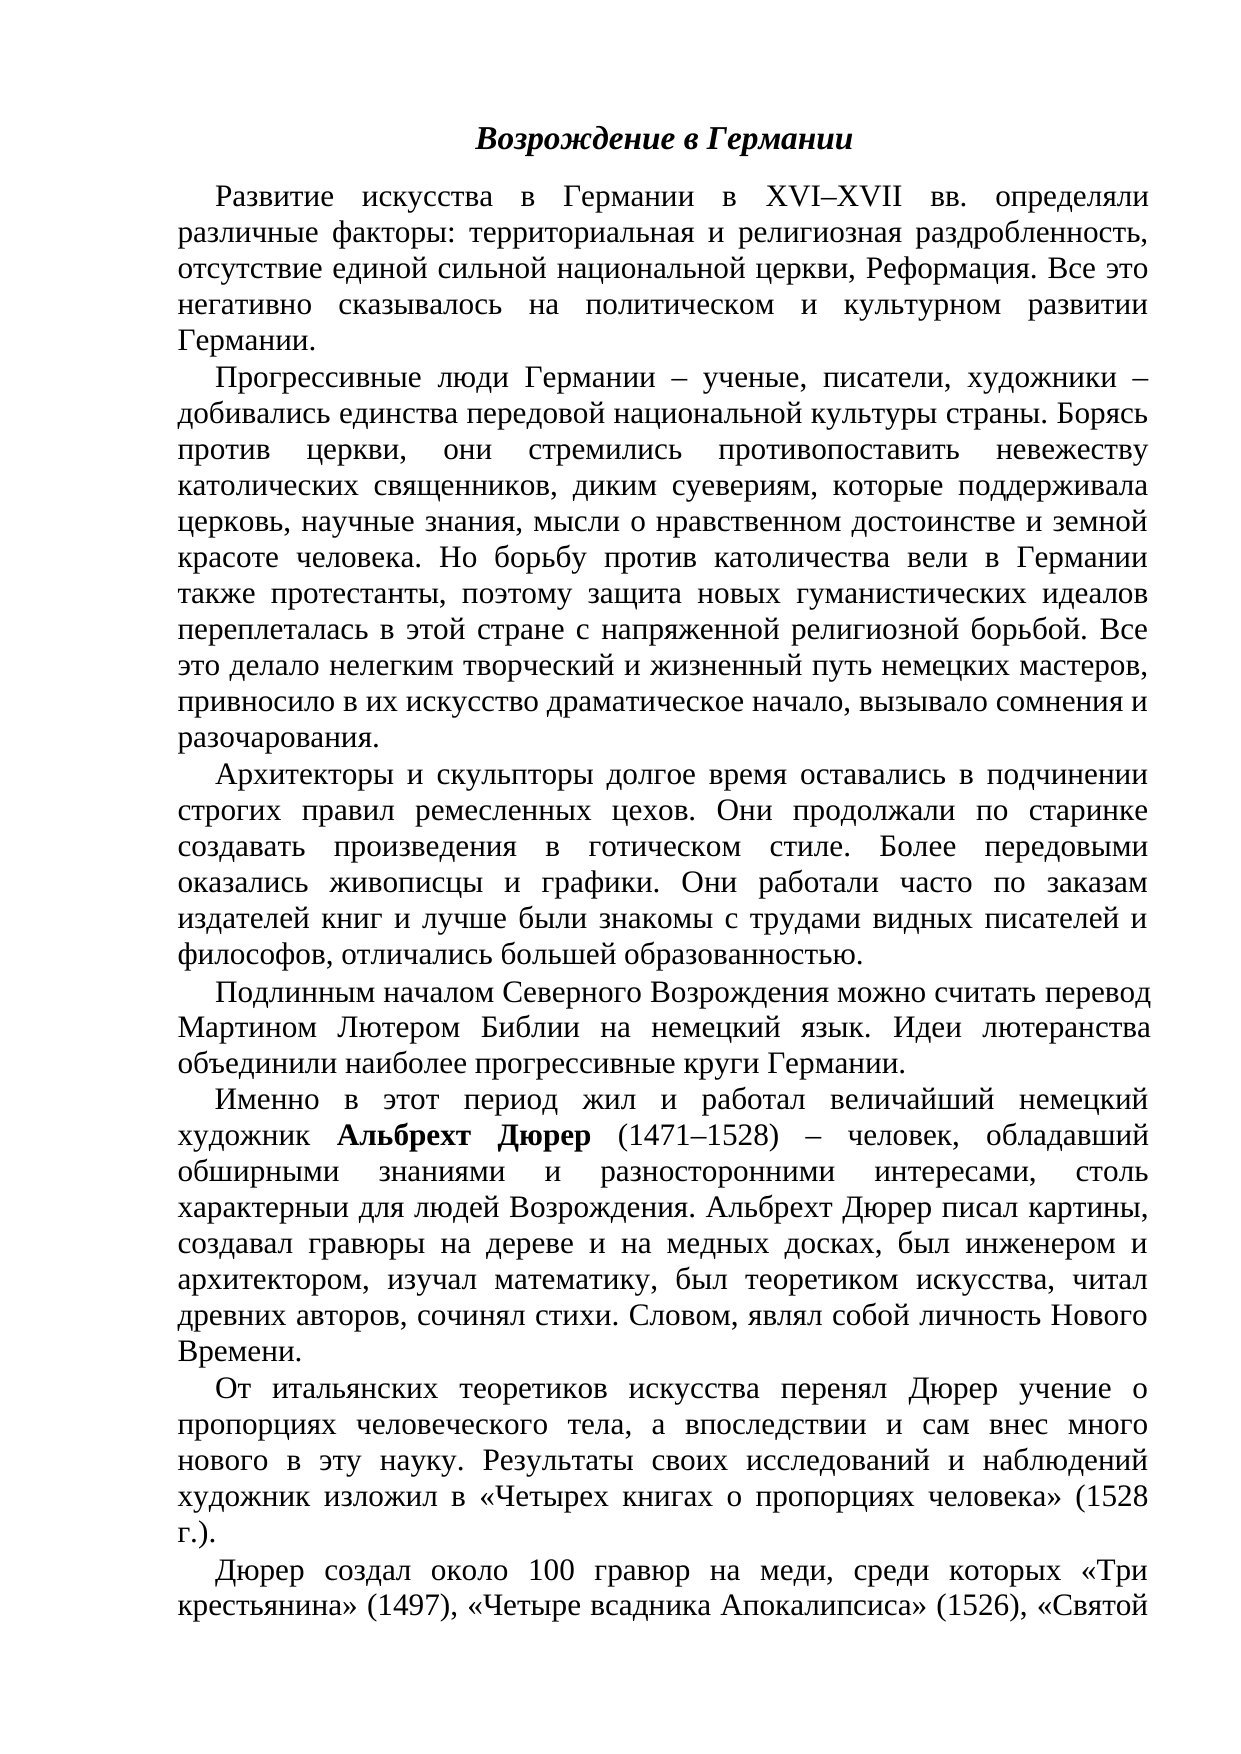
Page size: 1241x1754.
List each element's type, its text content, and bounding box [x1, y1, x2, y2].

text Возрождение в Германии [177, 118, 1152, 156]
text Прогрессивные люди Германии – ученые, писатели, художники – добивались единства передовой национальной культуры страны. Борясь против церкви, они стремились противопоставить невежеству католических священников, диким суевериям, которые поддерживала церковь, научные знания, мысли о нравственном достоинстве и земной красоте человека. Но борьбу против католичества вели в Германии также протестанты, поэтому защита новых гуманистических идеалов переплеталась в этой стране с напряженной религиозной борьбой. Все это делало нелегким творческий и жизненный путь немецких мастеров, привносило в их искусство драматическое начало, вызывало сомнения и разочарования. [177, 358, 1149, 754]
text Архитекторы и скульпторы долгое время оставались в подчинении строгих правил ремесленных цехов. Они продолжали по старинке создавать произведения в готическом стиле. Более передовыми оказались живописцы и графики. Они работали часто по заказам издателей книг и лучше были знакомы с трудами видных писателей и философов, отличались большей образованностью. [177, 755, 1149, 971]
text Именно в этот период жил и работал величайший немецкий художник Альбрехт Дюрер (1471–1528) – человек, обладавший обширными знаниями и разносторонними интересами, столь характерныи для людей Возрождения. Альбрехт Дюрер писал картины, создавал гравюры на дереве и на медных досках, был инженером и архитектором, изучал математику, был теоретиком искусства, читал древних авторов, сочинял стихи. Словом, являл собой личность Нового Времени. [177, 1081, 1149, 1368]
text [177, 1551, 1149, 1623]
text От итальянских теоретиков искусства перенял Дюрер учение о пропорциях человеческого тела, а впоследствии и сам внес много нового в эту науку. Результаты своих исследований и наблюдений художник изложил в «Четырех книгах о пропорциях человека» (.). [177, 1369, 1149, 1549]
text Развитие искусства в Германии в XVI–XVII вв. определяли различные факторы: территориальная и религиозная раздробленность, отсутствие единой сильной национальной церкви, Реформация. Все это негативно сказывалось на политическом и культурном развитии Германии. [177, 177, 1149, 357]
text Подлинным началом Северного Возрождения можно считать перевод Мартином Лютером Библии на немецкий язык. Идеи лютеранства объединили наиболее прогрессивные круги Германии. [177, 973, 1151, 1081]
